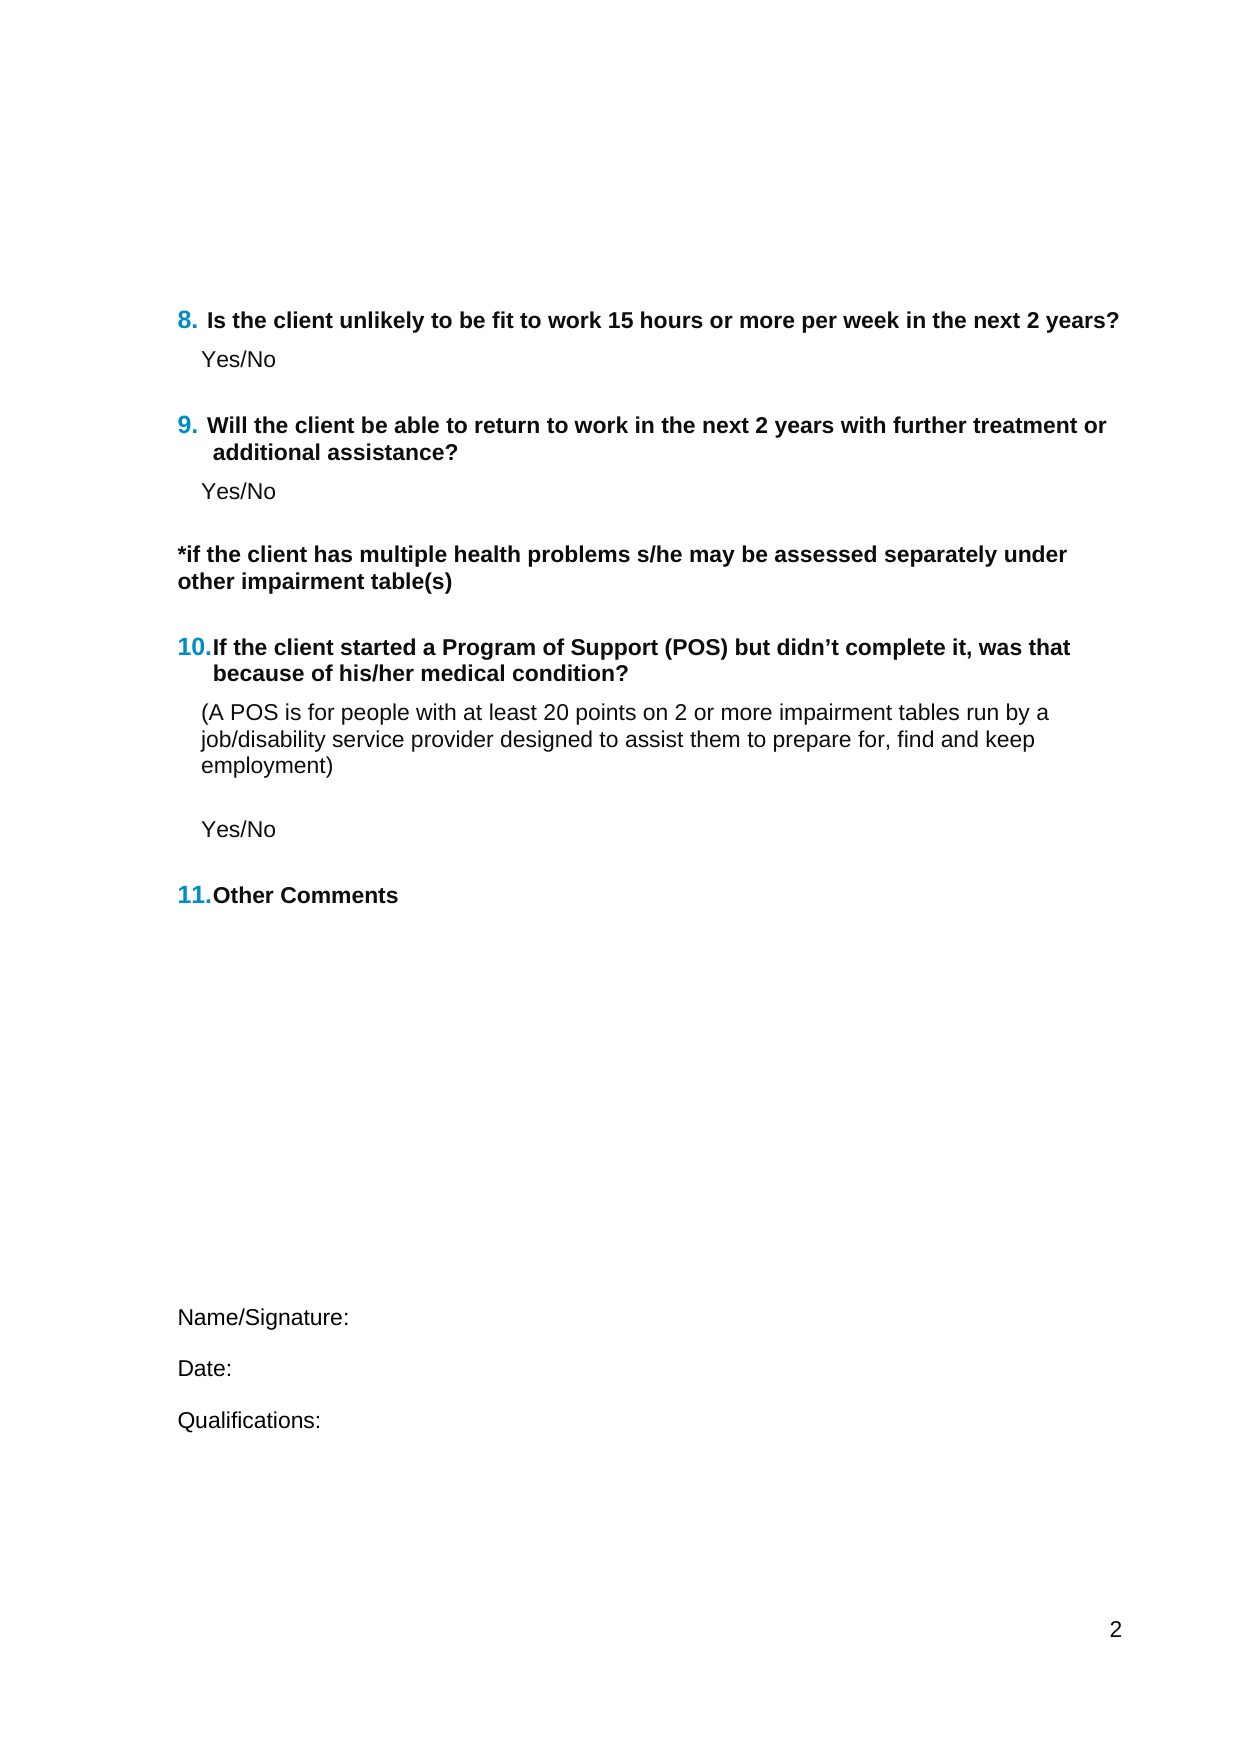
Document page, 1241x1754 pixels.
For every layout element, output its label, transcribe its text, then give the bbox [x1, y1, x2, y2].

text Qualifications: [177, 1407, 1122, 1433]
list Will the client be able to return to work in the next 2 years with further treatment or additional assistance? [177, 410, 1122, 465]
text Name/Signature: [177, 1304, 1122, 1330]
list If the client started a Program of Support (POS) but didn’t complete it, was that because of his/her medical condition? [177, 632, 1122, 687]
text Yes/No [201, 816, 1122, 842]
list Other Comments [177, 880, 1122, 908]
text Yes/No [201, 346, 1122, 372]
text *if the client has multiple health problems s/he may be assessed separately under other impairment table(s) [177, 541, 1122, 594]
text (A POS is for people with at least 20 points on 2 or more impairment tables run by a job/disability service provider designed to assist them to prepare for, find and keep employment) [201, 699, 1122, 778]
list Is the client unlikely to be fit to work 15 hours or more per week in the next 2 years? [177, 305, 1122, 334]
text Yes/No [201, 478, 1122, 504]
text Date: [177, 1355, 1122, 1382]
